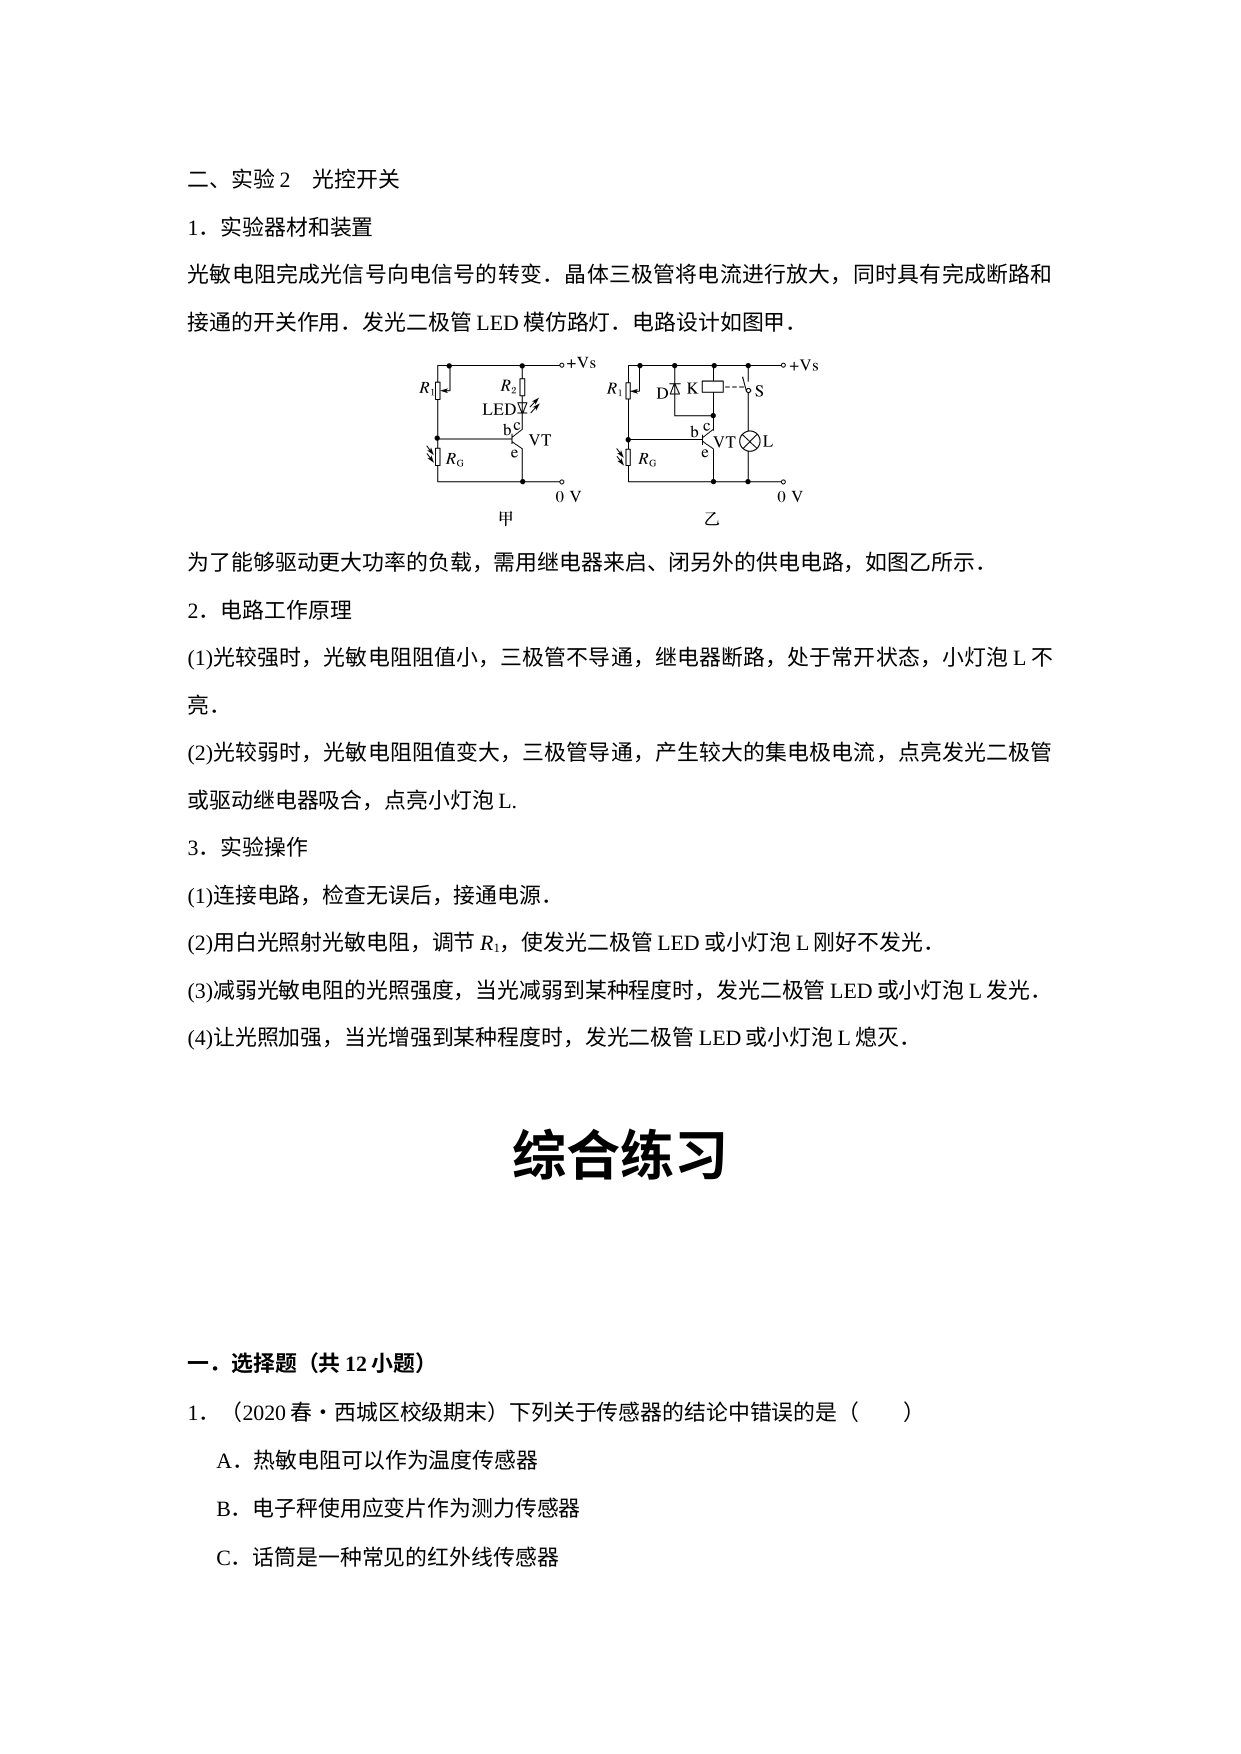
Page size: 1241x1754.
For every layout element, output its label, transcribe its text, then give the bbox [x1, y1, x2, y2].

text A．热敏电阻可以作为温度传感器 [187, 1442, 1053, 1475]
text C．话筒是一种常见的红外线传感器 [187, 1539, 1053, 1572]
text (4)让光照加强，当光增强到某种程度时，发光二极管LED或小灯泡L熄灭． [187, 1020, 1053, 1052]
text 1．实验器材和装置 [187, 209, 1053, 241]
text (1)连接电路，检查无误后，接通电源． [187, 878, 1053, 909]
text 1．（2020春•西城区校级期末）下列关于传感器的结论中错误的是（ ） [187, 1394, 1053, 1427]
text B．电子秤使用应变片作为测力传感器 [187, 1491, 1053, 1523]
text 一．选择题（共12小题） [187, 1346, 1053, 1378]
text (2)光较弱时，光敏电阻阻值变大，三极管导通，产生较大的集电极电流，点亮发光二极管或驱动继电器吸合，点亮小灯泡L. [187, 735, 1053, 814]
text 二、实验2 光控开关 [187, 162, 1053, 194]
picture [416, 352, 824, 531]
text 2．电路工作原理 [187, 593, 1053, 624]
text 为了能够驱动更大功率的负载，需用继电器来启、闭另外的供电电路，如图乙所示． [187, 545, 1053, 577]
text 3．实验操作 [187, 830, 1053, 862]
text (1)光较强时，光敏电阻阻值小，三极管不导通，继电器断路，处于常开状态，小灯泡L不亮． [187, 640, 1053, 719]
subtitle 综合练习 [187, 1103, 1053, 1201]
text (3)减弱光敏电阻的光照强度，当光减弱到某种程度时，发光二极管LED或小灯泡L发光． [187, 973, 1053, 1004]
text (2)用白光照射光敏电阻，调节R1，使发光二极管LED或小灯泡L刚好不发光． [187, 925, 1053, 957]
text 光敏电阻完成光信号向电信号的转变．晶体三极管将电流进行放大，同时具有完成断路和接通的开关作用．发光二极管LED模仿路灯．电路设计如图甲． [187, 257, 1053, 336]
